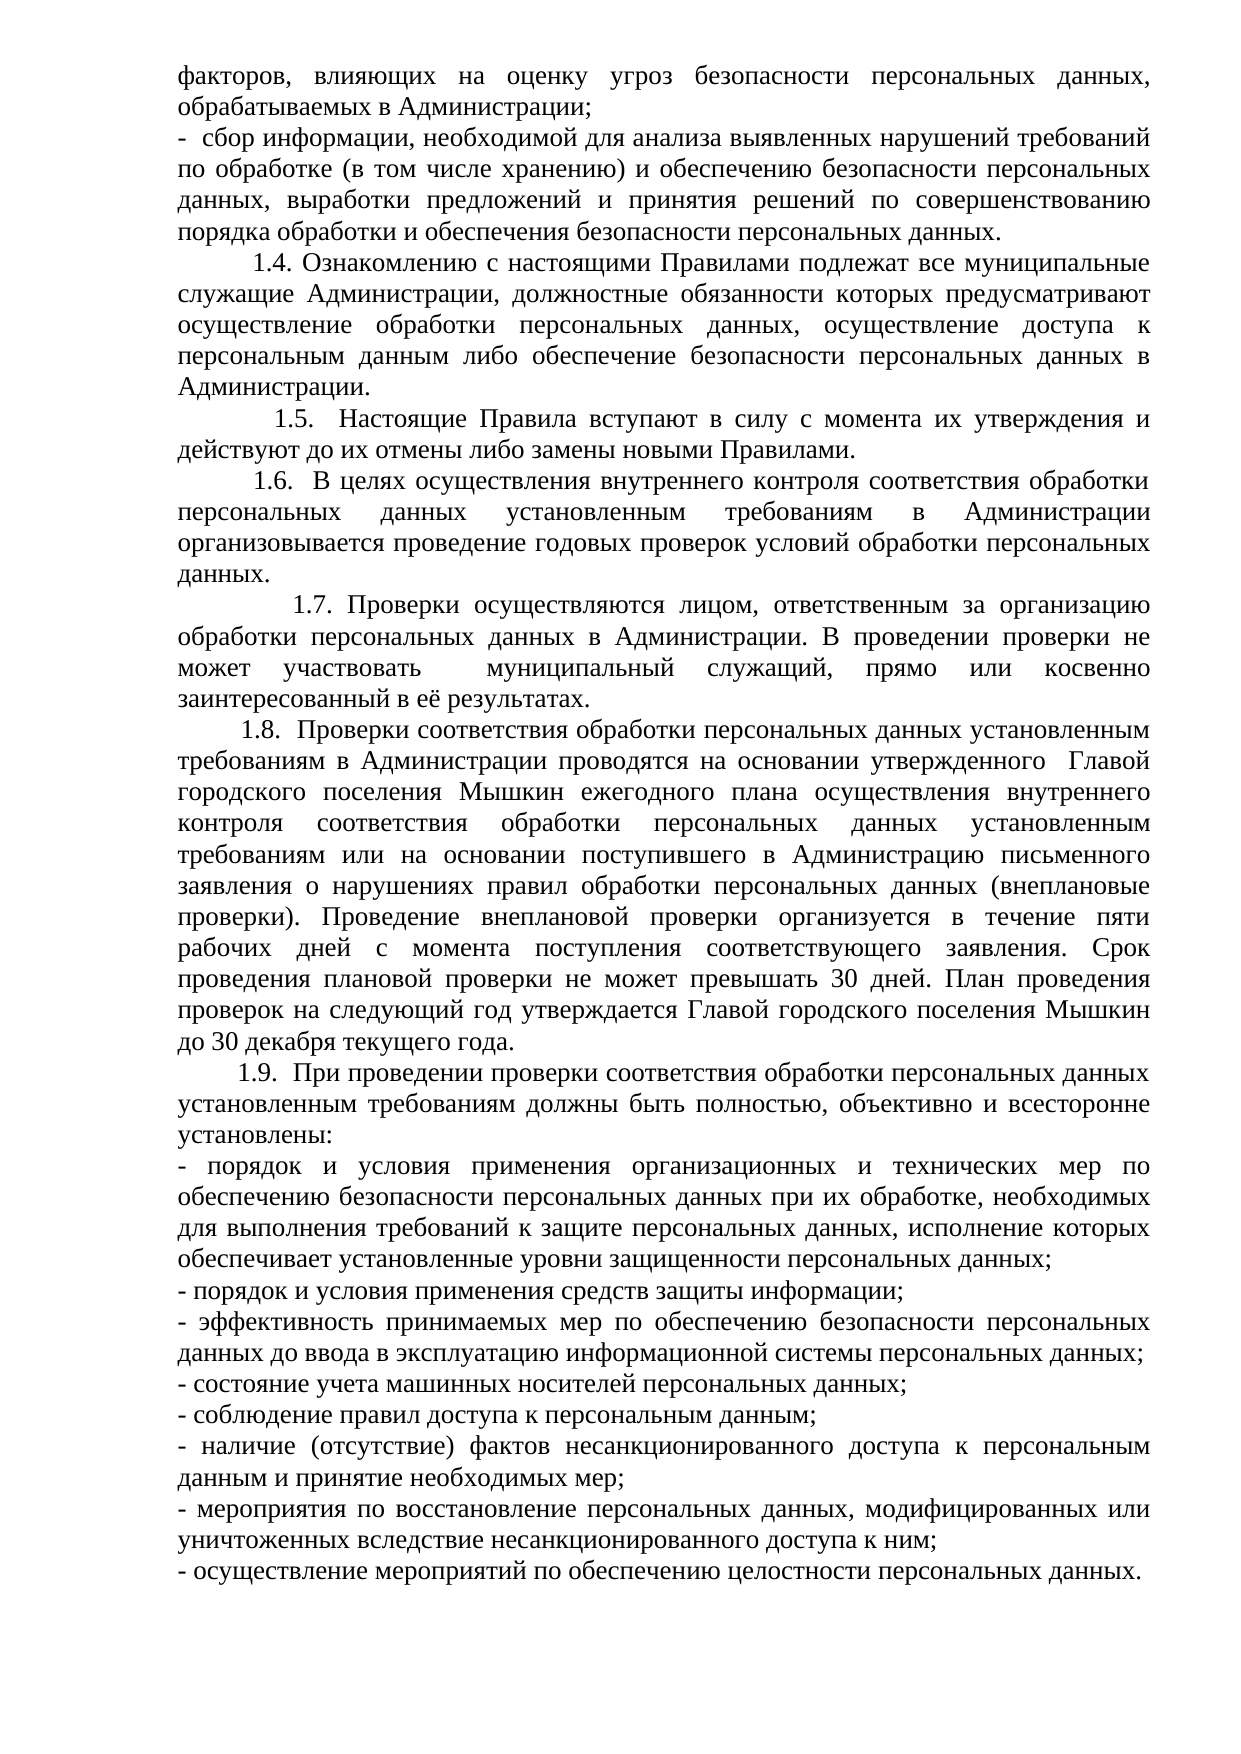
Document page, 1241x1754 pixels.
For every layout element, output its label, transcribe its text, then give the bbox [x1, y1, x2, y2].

text - порядок и условия применения средств защиты информации; [177, 1274, 1152, 1305]
text 1.6. В целях осуществления внутреннего контроля соответствия обработки персональных данных установленным требованиям в Администрации организовывается проведение годовых проверок условий обработки персональных данных. [177, 464, 1152, 588]
text 1.5. Настоящие Правила вступают в силу с момента их утверждения и действуют до их отмены либо замены новыми Правилами. [177, 402, 1152, 464]
text 1.9. При проведении проверки соответствия обработки персональных данных установленным требованиям должны быть полностью, объективно и всесторонне установлены: [177, 1056, 1152, 1149]
text - соблюдение правил доступа к персональным данным; [177, 1398, 1152, 1429]
text - эффективность принимаемых мер по обеспечению безопасности персональных данных до ввода в эксплуатацию информационной системы персональных данных; [177, 1305, 1152, 1367]
text - порядок и условия применения организационных и технических мер по обеспечению безопасности персональных данных при их обработке, необходимых для выполнения требований к защите персональных данных, исполнение которых обеспечивает установленные уровни защищенности персональных данных; [177, 1149, 1152, 1274]
text 1.8. Проверки соответствия обработки персональных данных установленным требованиям в Администрации проводятся на основании утвержденного Главой городского поселения Мышкин ежегодного плана осуществления внутреннего контроля соответствия обработки персональных данных установленным требованиям или на основании поступившего в Администрацию письменного заявления о нарушениях правил обработки персональных данных (внеплановые проверки). Проведение внеплановой проверки организуется в течение пяти рабочих дней с момента поступления соответствующего заявления. Срок проведения плановой проверки не может превышать 30 дней. План проведения проверок на следующий год утверждается Главой городского поселения Мышкин до 30 декабря текущего года. [177, 713, 1152, 1056]
text 1.4. Ознакомлению с настоящими Правилами подлежат все муниципальные служащие Администрации, должностные обязанности которых предусматривают осуществление обработки персональных данных, осуществление доступа к персональным данным либо обеспечение безопасности персональных данных в Администрации. [177, 246, 1152, 402]
text 1.7. Проверки осуществляются лицом, ответственным за организацию обработки персональных данных в Администрации. В проведении проверки не может участвовать муниципальный служащий, прямо или косвенно заинтересованный в её результатах. [177, 588, 1152, 713]
text - сбор информации, необходимой для анализа выявленных нарушений требований по обработке (в том числе хранению) и обеспечению безопасности персональных данных, выработки предложений и принятия решений по совершенствованию порядка обработки и обеспечения безопасности персональных данных. [177, 121, 1152, 246]
text - мероприятия по восстановление персональных данных, модифицированных или уничтоженных вследствие несанкционированного доступа к ним; [177, 1492, 1152, 1554]
text - осуществление мероприятий по обеспечению целостности персональных данных. [177, 1554, 1152, 1585]
text - наличие (отсутствие) фактов несанкционированного доступа к персональным данным и принятие необходимых мер; [177, 1429, 1152, 1492]
text - состояние учета машинных носителей персональных данных; [177, 1367, 1152, 1398]
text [177, 59, 1152, 121]
